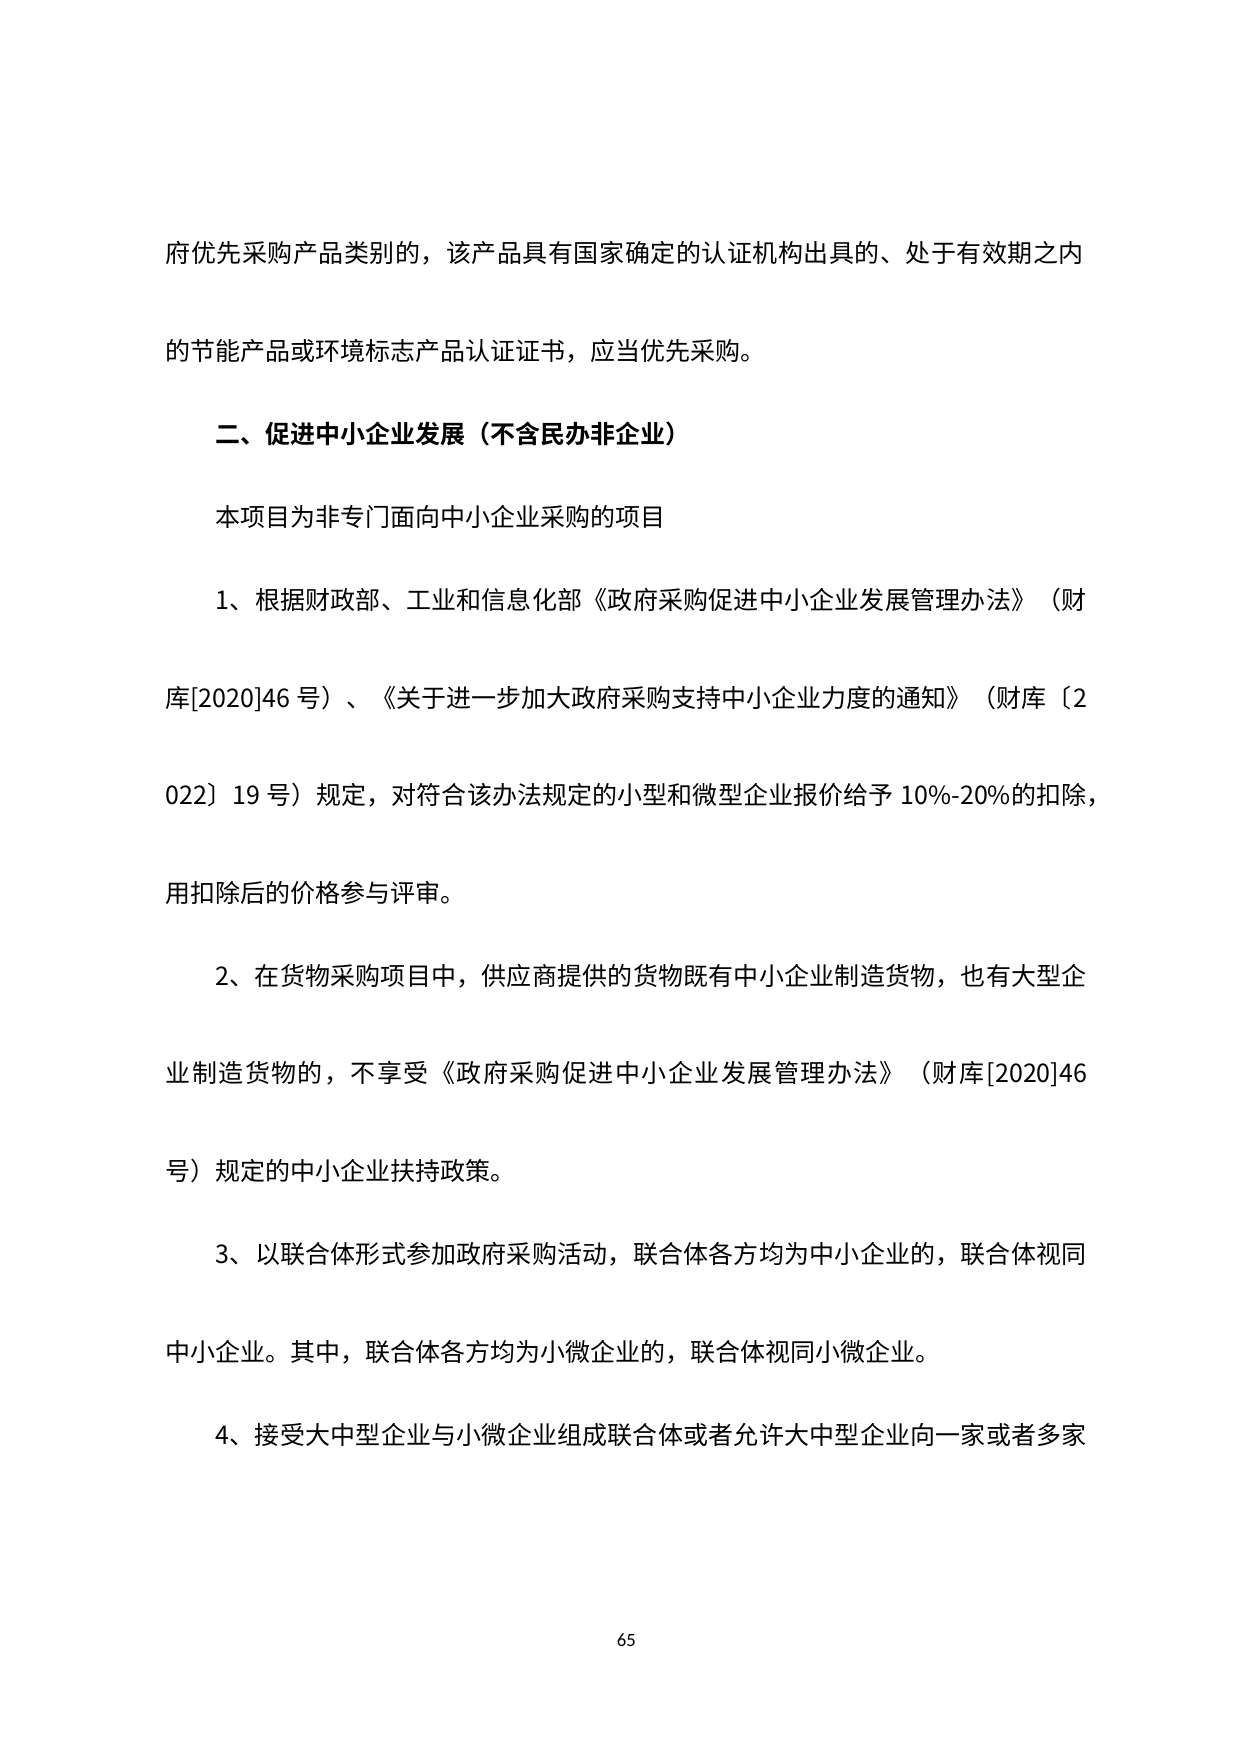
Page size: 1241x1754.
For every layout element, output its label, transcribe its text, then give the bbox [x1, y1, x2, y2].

text 3、以联合体形式参加政府采购活动，联合体各方均为中小企业的，联合体视同中小企业。其中，联合体各方均为小微企业的，联合体视同小微企业。 [165, 1220, 1087, 1383]
text 本项目为非专门面向中小企业采购的项目 [165, 483, 1087, 548]
text 2、在货物采购项目中，供应商提供的货物既有中小企业制造货物，也有大型企业制造货物的，不享受《政府采购促进中小企业发展管理办法》（财库[2020]46 号）规定的中小企业扶持政策。 [165, 942, 1087, 1202]
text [165, 219, 1087, 382]
text 1、根据财政部、工业和信息化部《政府采购促进中小企业发展管理办法》（财库[2020]46 号）、《关于进一步加大政府采购支持中小企业力度的通知》（财库〔2022〕19 号）规定，对符合该办法规定的小型和微型企业报价给予10%-20%的扣除，用扣除后的价格参与评审。 [165, 566, 1087, 924]
text 二、促进中小企业发展（不含民办非企业） [165, 400, 1087, 465]
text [165, 1401, 1087, 1466]
